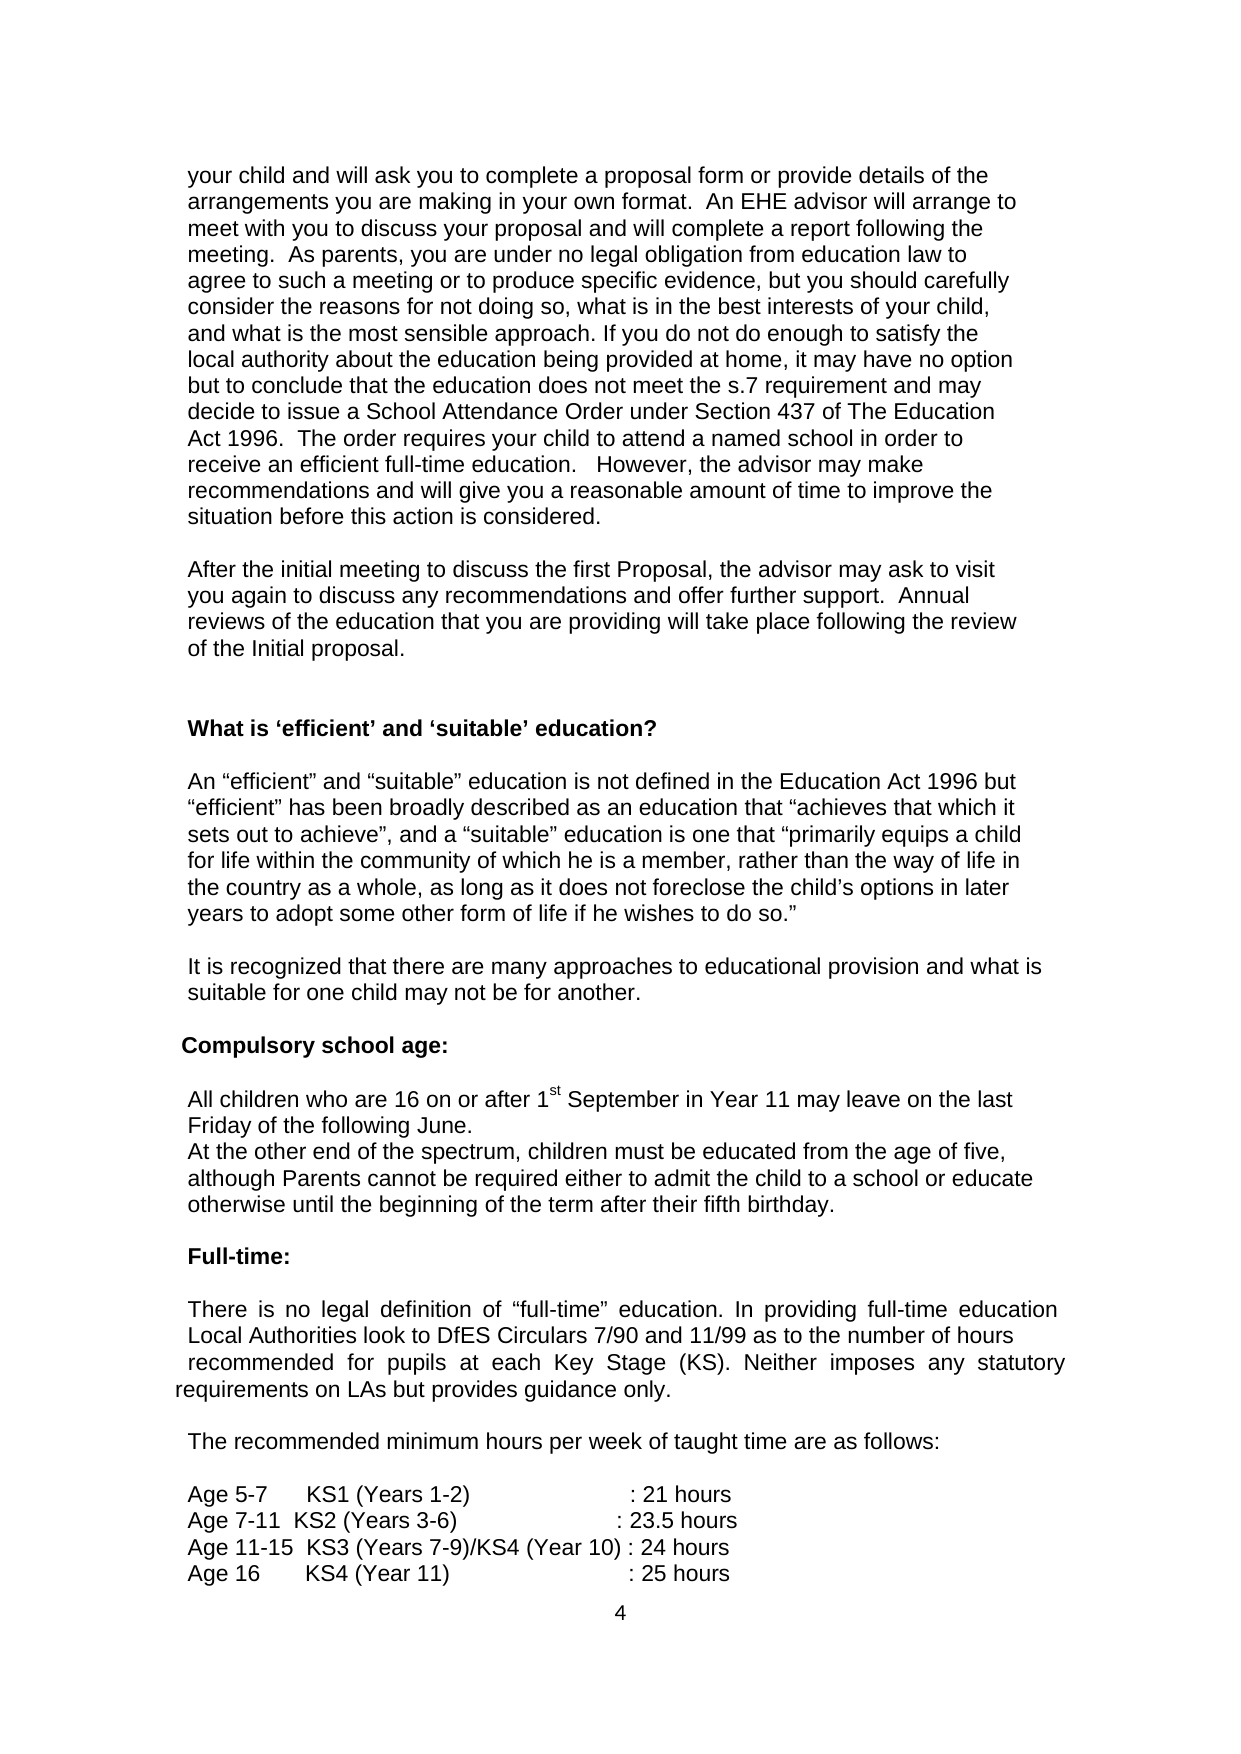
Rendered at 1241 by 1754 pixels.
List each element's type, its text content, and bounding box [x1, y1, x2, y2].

text The recommended minimum hours per week of taught time are as follows: [187, 1428, 1065, 1454]
text recommended for pupils at each Key Stage (KS). Neither imposes any statutory requirements on LAs but provides guidance only. [175, 1349, 1065, 1402]
text There is no legal definition of “full-time” education. In providing full-time education Local Authorities look to DfES Circulars 7/90 and 11/99 as to the number of hours [187, 1297, 1058, 1349]
text Age 5-7 KS1 (Years 1-2) : 21 hours [187, 1481, 1065, 1507]
text Age 16 KS4 (Year 11) : 25 hours [187, 1560, 1065, 1586]
text An “efficient” and “suitable” education is not defined in the Education Act 1996 but “efficient” has been broadly described as an education that “achieves that which it sets out to achieve”, and a “suitable” education is one that “primarily equips a child for life within the community of which he is a member, rather than the way of life in the country as a whole, as long as it does not foreclose the child’s options in later years to adopt some other form of life if he wishes to do so.” [187, 768, 1026, 926]
text After the initial meeting to discuss the first Proposal, the advisor may ask to visit you again to discuss any recommendations and offer further support. Annual reviews of the education that you are providing will take place following the review of the Initial proposal. [187, 556, 1019, 661]
subtitle Full-time: [187, 1243, 1065, 1269]
text At the other end of the spectrum, children must be educated from the age of five, although Parents cannot be required either to admit the child to a school or educate otherwise until the beginning of the term after their fifth birthday. [187, 1139, 1065, 1217]
text Age 11-15 KS3 (Years 7-9)/KS4 (Year 10) : 24 hours [187, 1534, 751, 1560]
text What is ‘efficient’ and ‘suitable’ education? [187, 716, 1019, 742]
text All children who are 16 on or after 1st September in Year 11 may leave on the last Friday of the following June. [187, 1086, 1046, 1138]
text It is recognized that there are many approaches to educational provision and what is suitable for one child may not be for another. [187, 953, 1065, 1006]
subtitle Compulsory school age: [175, 1032, 691, 1058]
text Age 7-11 KS2 (Years 3-6) : 23.5 hours [187, 1507, 751, 1534]
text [187, 162, 1019, 530]
